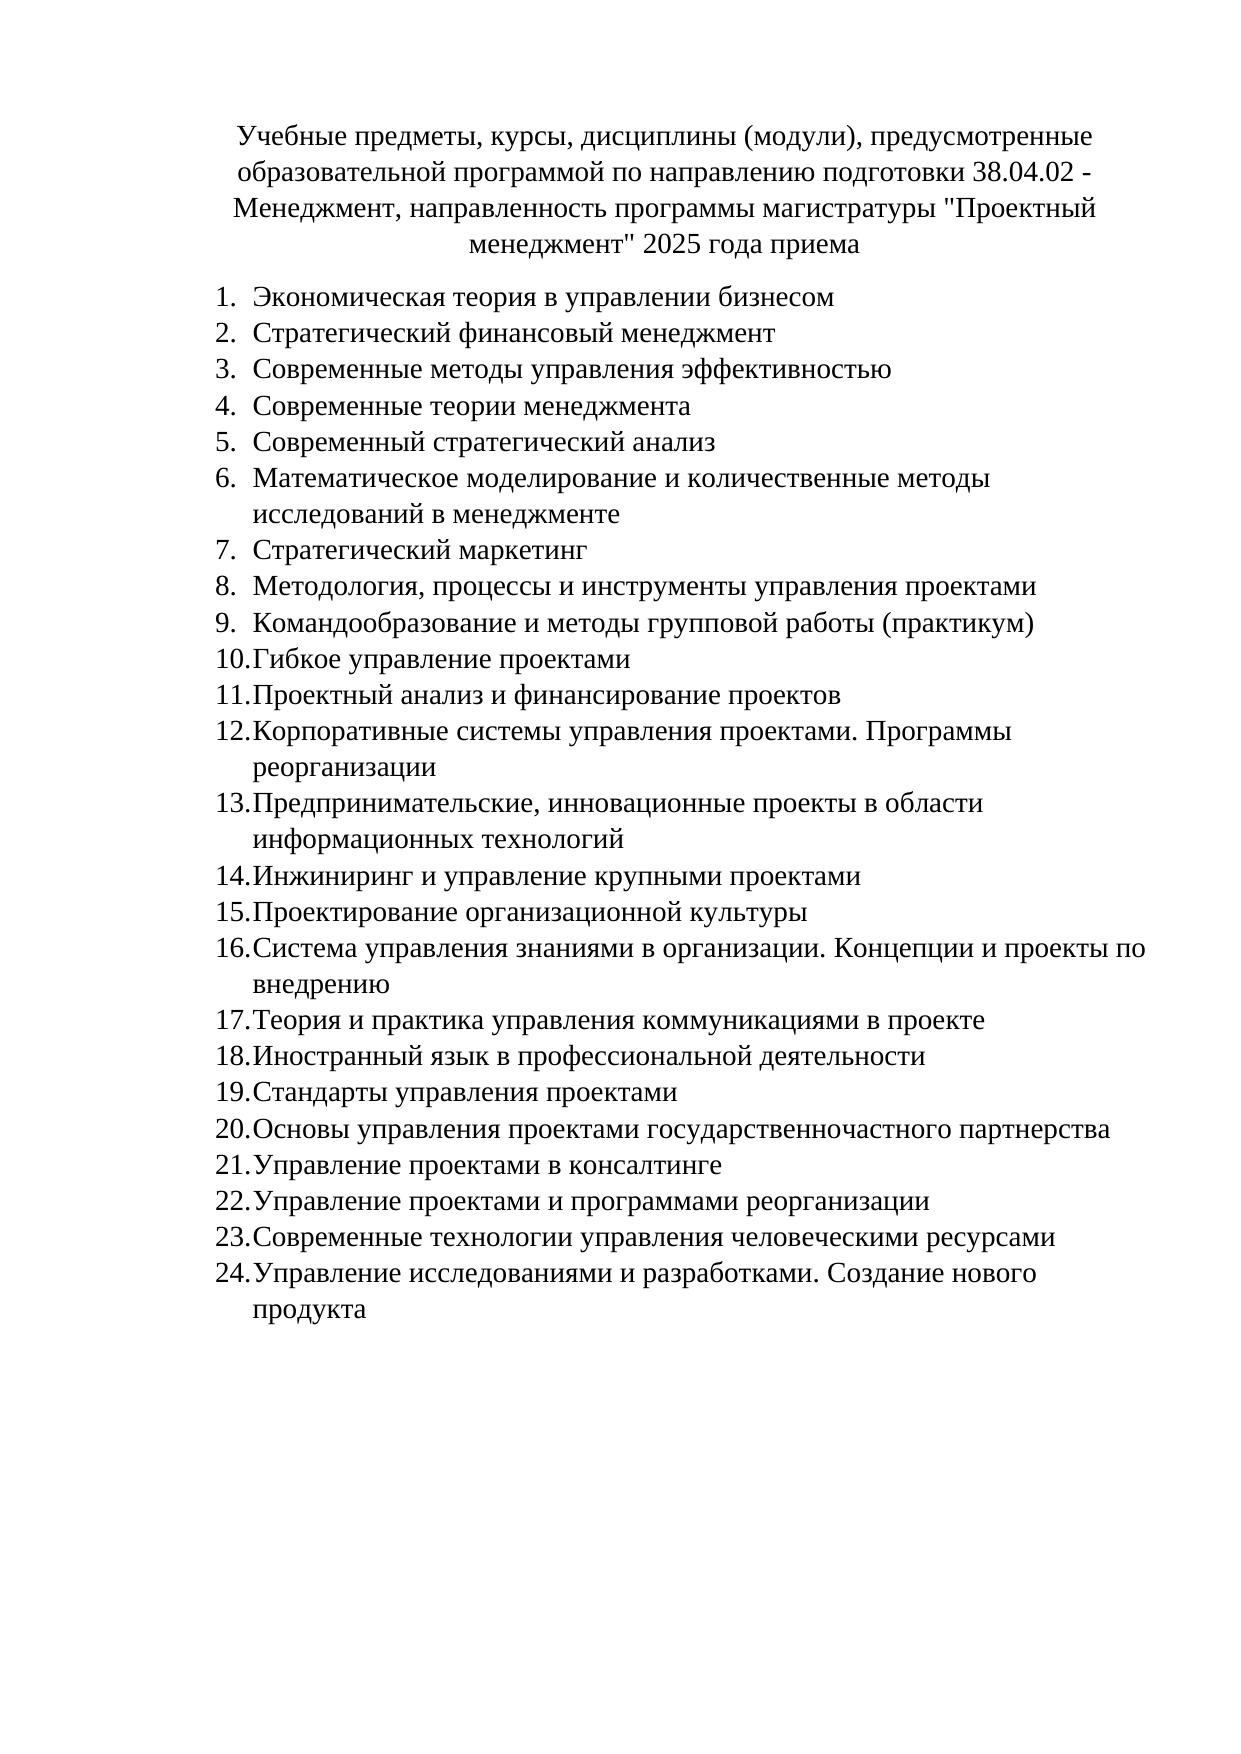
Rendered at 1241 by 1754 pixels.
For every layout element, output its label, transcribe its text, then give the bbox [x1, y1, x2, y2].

list Современные методы управления эффективностью [215, 352, 1152, 385]
list Стратегический финансовый менеджмент [215, 316, 1152, 349]
list Математическое моделирование и количественные методы исследований в менеджменте [215, 460, 1152, 530]
list Инжиниринг и управление крупными проектами [215, 858, 1152, 891]
list Предпринимательские, инновационные проекты в области информационных технологий [215, 785, 1152, 855]
list Иностранный язык в профессиональной деятельности [215, 1038, 1152, 1072]
list Гибкое управление проектами [215, 641, 1152, 674]
list Современный стратегический анализ [215, 424, 1152, 457]
list Корпоративные системы управления проектами. Программы реорганизации [215, 713, 1152, 783]
list Управление проектами в консалтинге [215, 1147, 1152, 1180]
list Современные технологии управления человеческими ресурсами [215, 1219, 1152, 1253]
list Экономическая теория в управлении бизнесом [215, 279, 1152, 313]
list Командообразование и методы групповой работы (практикум) [215, 605, 1152, 638]
list Система управления знаниями в организации. Концепции и проекты по внедрению [215, 930, 1152, 1000]
list Основы управления проектами государственно­частного партнерства [215, 1111, 1152, 1144]
list Стандарты управления проектами [215, 1074, 1152, 1108]
text Учебные предметы, курсы, дисциплины (модули), предусмотренные образовательной программой по направлению подготовки 38.04.02 - Менеджмент, направленность программы магистратуры "Проектный менеджмент" 2025 года приема [177, 118, 1152, 260]
list Стратегический маркетинг [215, 532, 1152, 566]
list Управление проектами и программами реорганизации [215, 1183, 1152, 1217]
list Проектирование организационной культуры [215, 894, 1152, 927]
list Управление исследованиями и разработками. Создание нового продукта [215, 1255, 1152, 1325]
list Теория и практика управления коммуникациями в проекте [215, 1002, 1152, 1036]
list Проектный анализ и финансирование проектов [215, 677, 1152, 711]
list Современные теории менеджмента [215, 388, 1152, 421]
list Методология, процессы и инструменты управления проектами [215, 568, 1152, 602]
